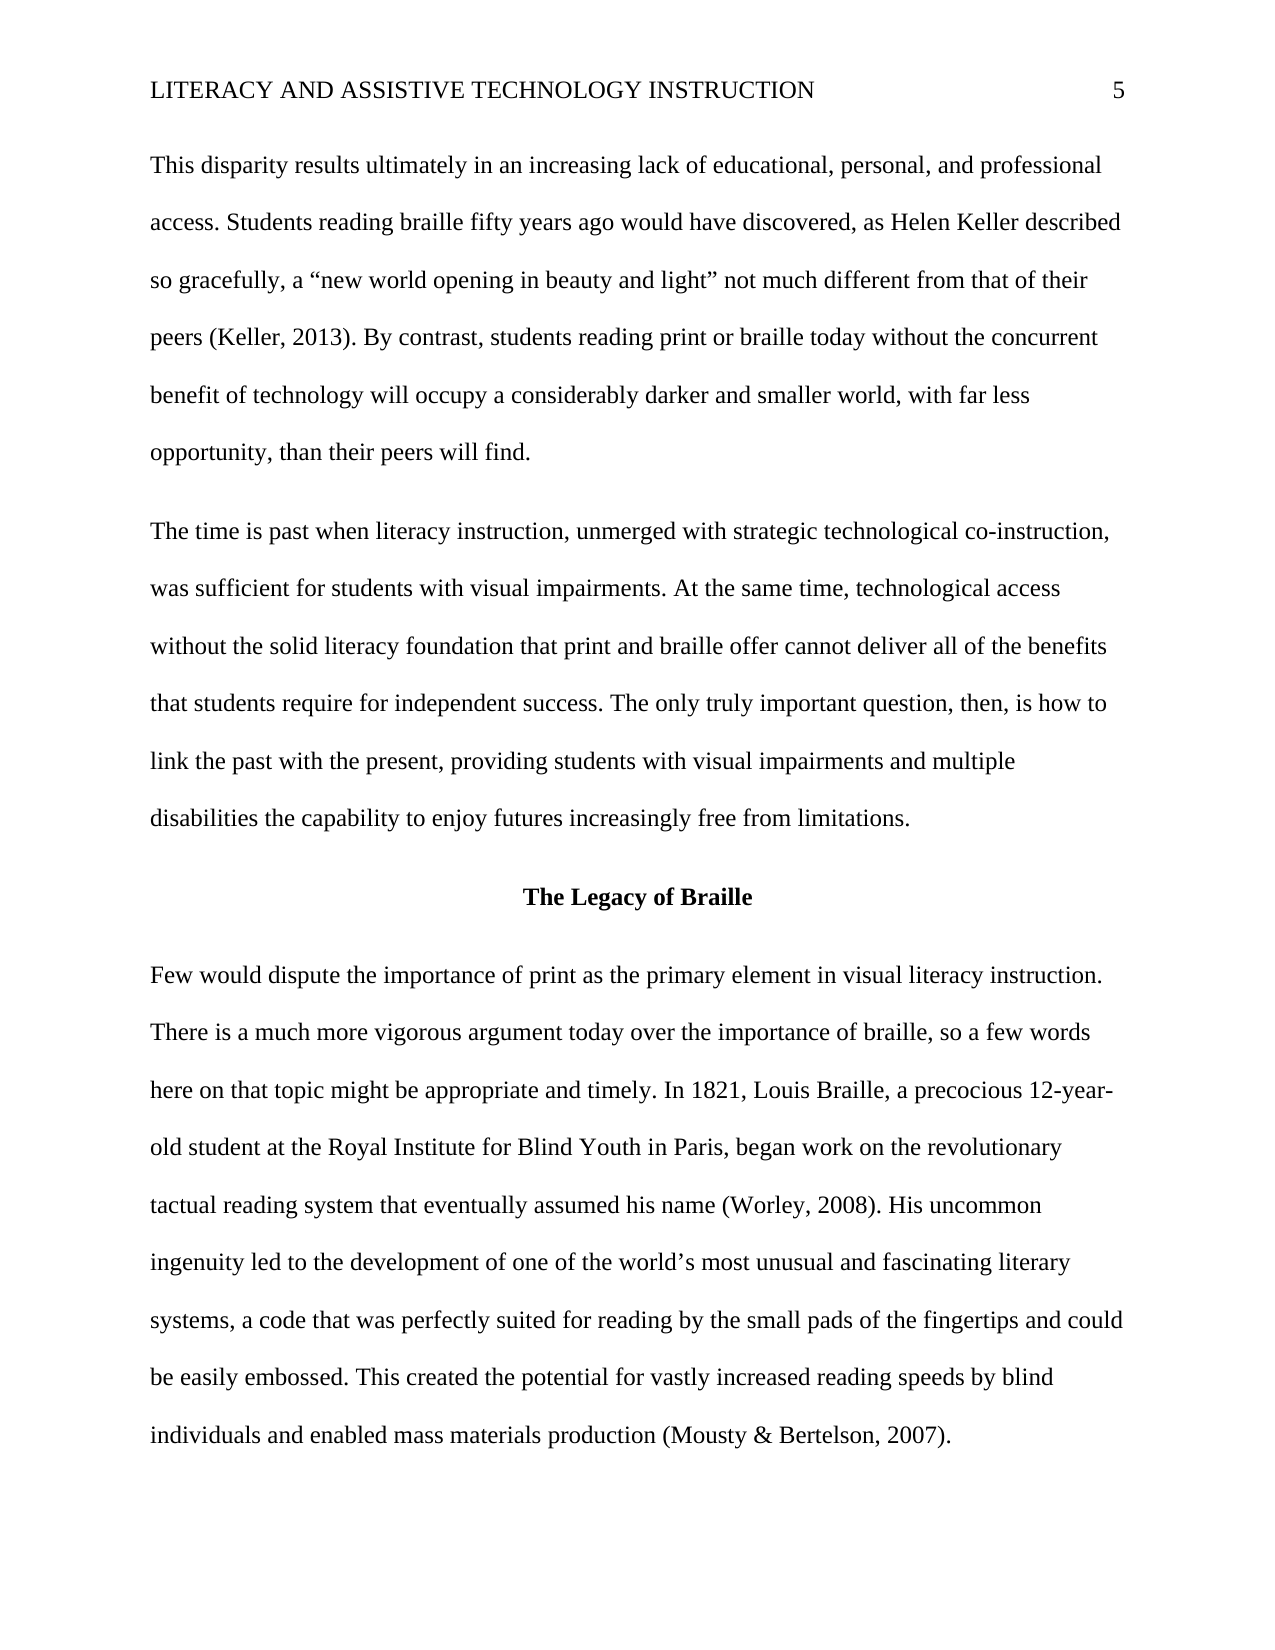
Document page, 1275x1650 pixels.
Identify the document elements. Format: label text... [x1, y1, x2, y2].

text Few would dispute the importance of print as the primary element in visual literacy instruction. There is a much more vigorous argument today over the importance of braille, so a few words here on that topic might be appropriate and timely. In 1821, Louis Braille, a precocious 12-year-old student at the Royal Institute for Blind Youth in Paris, began work on the revolutionary tactual reading system that eventually assumed his name (Worley, 2008). His uncommon ingenuity led to the development of one of the world’s most unusual and fascinating literary systems, a code that was perfectly suited for reading by the small pads of the fingertips and could be easily embossed. This created the potential for vastly increased reading speeds by blind individuals and enabled mass materials production (Mousty & Bertelson, 2007). [150, 960, 1125, 1449]
text This disparity results ultimately in an increasing lack of educational, personal, and professional access. Students reading braille fifty years ago would have discovered, as Helen Keller described so gracefully, a “new world opening in beauty and light” not much different from that of their peers (Keller, 2013). By contrast, students reading print or braille today without the concurrent benefit of technology will occupy a considerably darker and smaller world, with far less opportunity, than their peers will find. [150, 150, 1125, 466]
text The time is past when literacy instruction, unmerged with strategic technological co-instruction, was sufficient for students with visual impairments. At the same time, technological access without the solid literacy foundation that print and braille offer cannot deliver all of the benefits that students require for independent success. The only truly important question, then, is how to link the past with the present, providing students with visual impairments and multiple disabilities the capability to enjoy futures increasingly free from limitations. [150, 516, 1125, 832]
text The Legacy of Braille [150, 882, 1125, 910]
